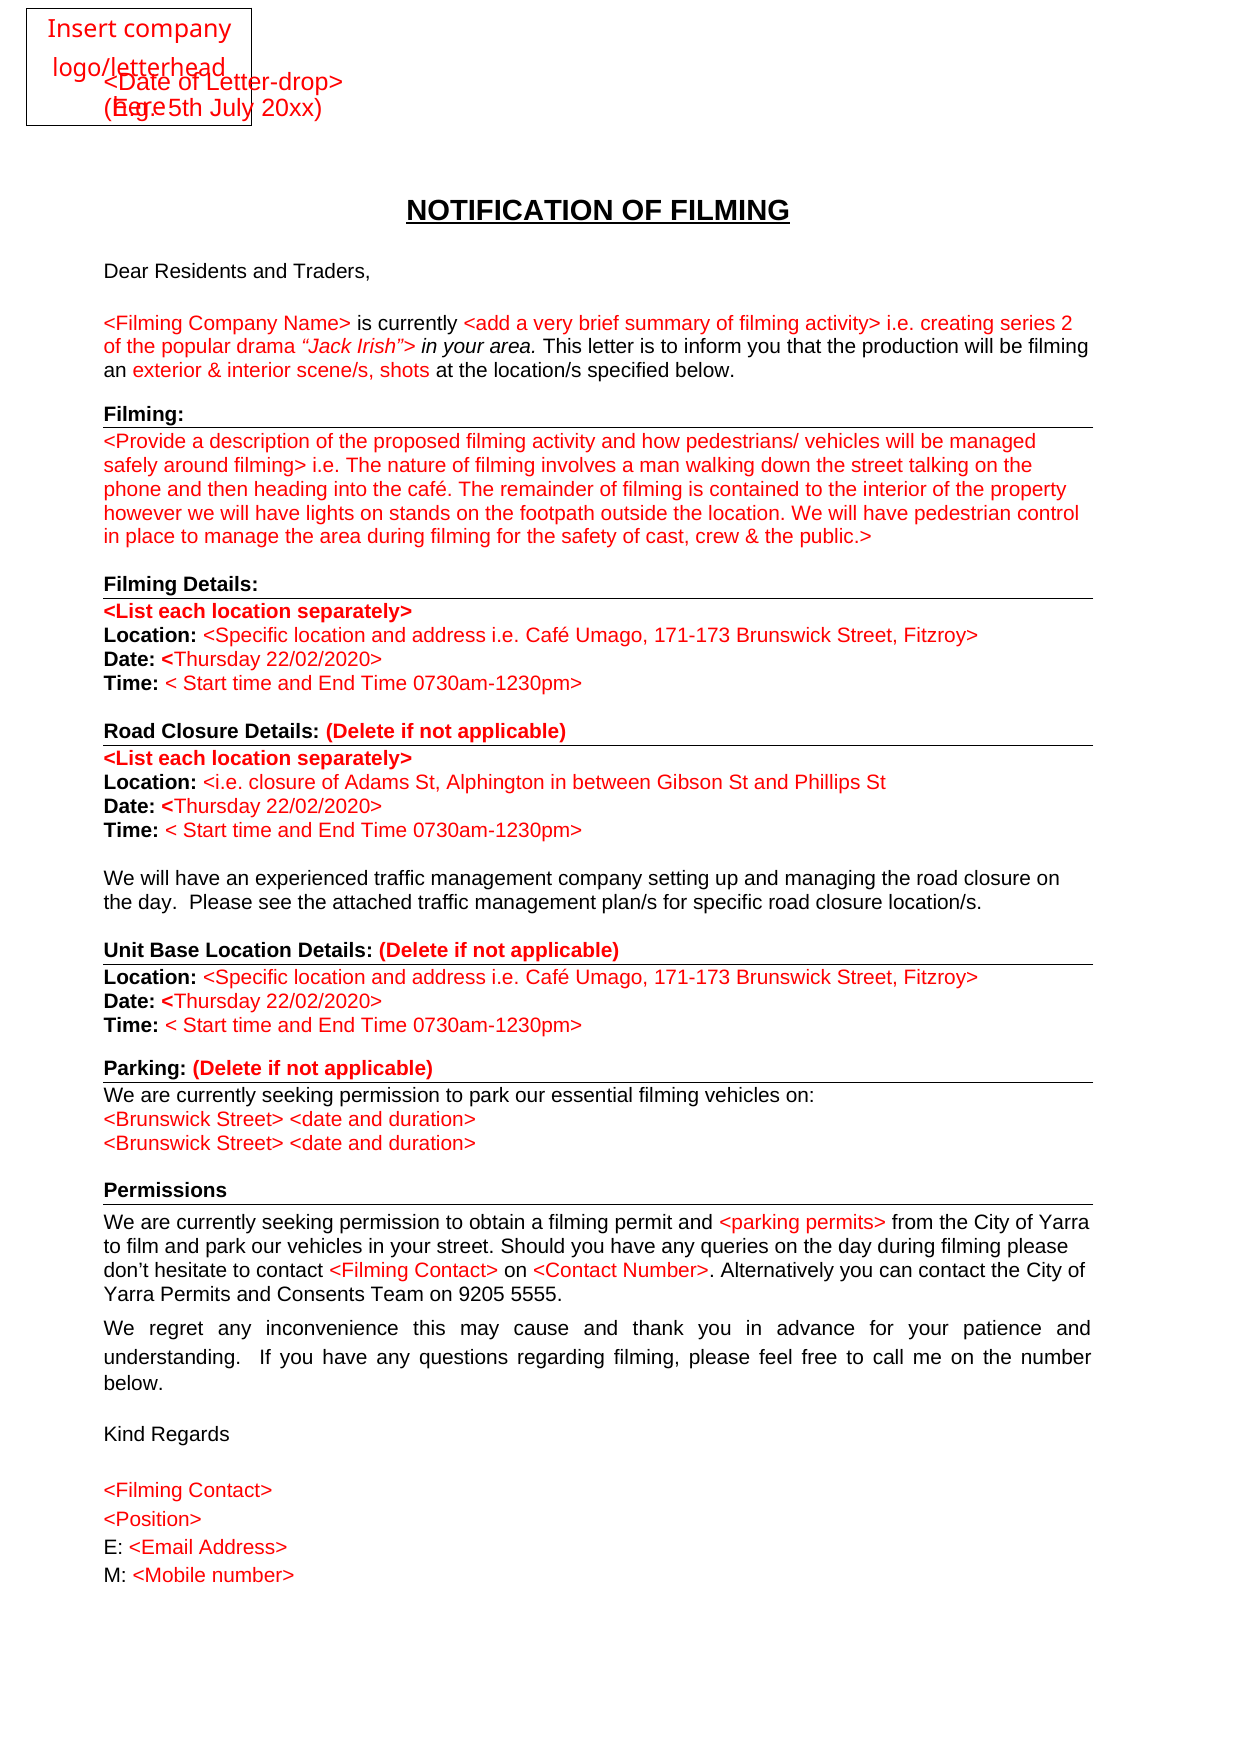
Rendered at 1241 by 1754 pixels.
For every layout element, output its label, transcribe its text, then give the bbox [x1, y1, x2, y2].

text We will have an experienced traffic management company setting up and managing the road closure on the day. Please see the attached traffic management plan/s for specific road closure location/s. [103, 866, 1093, 914]
text Location: <Specific location and address i.e. Café Umago, 171-173 Brunswick Street, Fitzroy> [103, 623, 1093, 647]
text Date: <Thursday 22/02/2020> [103, 647, 1093, 671]
text Parking: (Delete if not applicable) [103, 1056, 1093, 1082]
text <Provide a description of the proposed filming activity and how pedestrians/ vehicles will be managed safely around filming> i.e. The nature of filming involves a man walking down the street talking on the phone and then heading into the café. The remainder of filming is contained to the interior of the property however we will have lights on stands on the footpath outside the location. We will have pedestrian control in place to manage the area during filming for the safety of cast, crew & the public.> [103, 428, 1093, 548]
text <Position> [103, 1506, 1093, 1530]
text Date: <Thursday 22/02/2020> [103, 989, 1093, 1013]
text Filming Details: [103, 572, 1093, 598]
text Permissions [103, 1178, 1093, 1204]
text We regret any inconvenience this may cause and thank you in advance for your patience and understanding. If you have any questions regarding filming, please feel free to call me on the number below. [103, 1316, 1093, 1394]
text Dear Residents and Traders, [103, 259, 1093, 283]
text <List each location separately> [103, 746, 1093, 770]
text We are currently seeking permission to obtain a filming permit and <parking permits> from the City of Yarra to film and park our vehicles in your street. Should you have any queries on the day during filming please don’t hesitate to contact <Filming Contact> on <Contact Number>. Alternatively you can contact the City of Yarra Permits and Consents Team on 9205 5555. [103, 1209, 1093, 1305]
text Kind Regards [103, 1422, 1093, 1446]
text Date: <Thursday 22/02/2020> [103, 794, 1093, 818]
text Time: < Start time and End Time 0730am-1230pm> [103, 818, 1093, 842]
text We are currently seeking permission to park our essential filming vehicles on: [103, 1083, 1093, 1107]
text Filming: [103, 401, 1093, 427]
text Unit Base Location Details: (Delete if not applicable) [103, 938, 1093, 964]
text Location: <i.e. closure of Adams St, Alphington in between Gibson St and Phillips St [103, 770, 1093, 794]
text <List each location separately> [103, 599, 1093, 623]
text <Brunswick Street> <date and duration> [103, 1131, 1093, 1155]
text <Filming Company Name> is currently <add a very brief summary of filming activity> i.e. creating series 2 of the popular drama “Jack Irish”> in your area. This letter is to inform you that the production will be filming an exterior & interior scene/s, shots at the location/s specified below. [103, 310, 1093, 382]
text <Brunswick Street> <date and duration> [103, 1107, 1093, 1131]
text Time: < Start time and End Time 0730am-1230pm> [103, 1013, 1093, 1037]
text Road Closure Details: (Delete if not applicable) [103, 719, 1093, 745]
text NOTIFICATION OF FILMING [103, 193, 1093, 227]
text M: <Mobile number> [103, 1563, 1093, 1587]
text Location: <Specific location and address i.e. Café Umago, 171-173 Brunswick Street, Fitzroy> [103, 965, 1093, 989]
text <Filming Contact> [103, 1478, 1093, 1502]
text E: <Email Address> [103, 1534, 1093, 1558]
text Time: < Start time and End Time 0730am-1230pm> [103, 671, 1093, 695]
